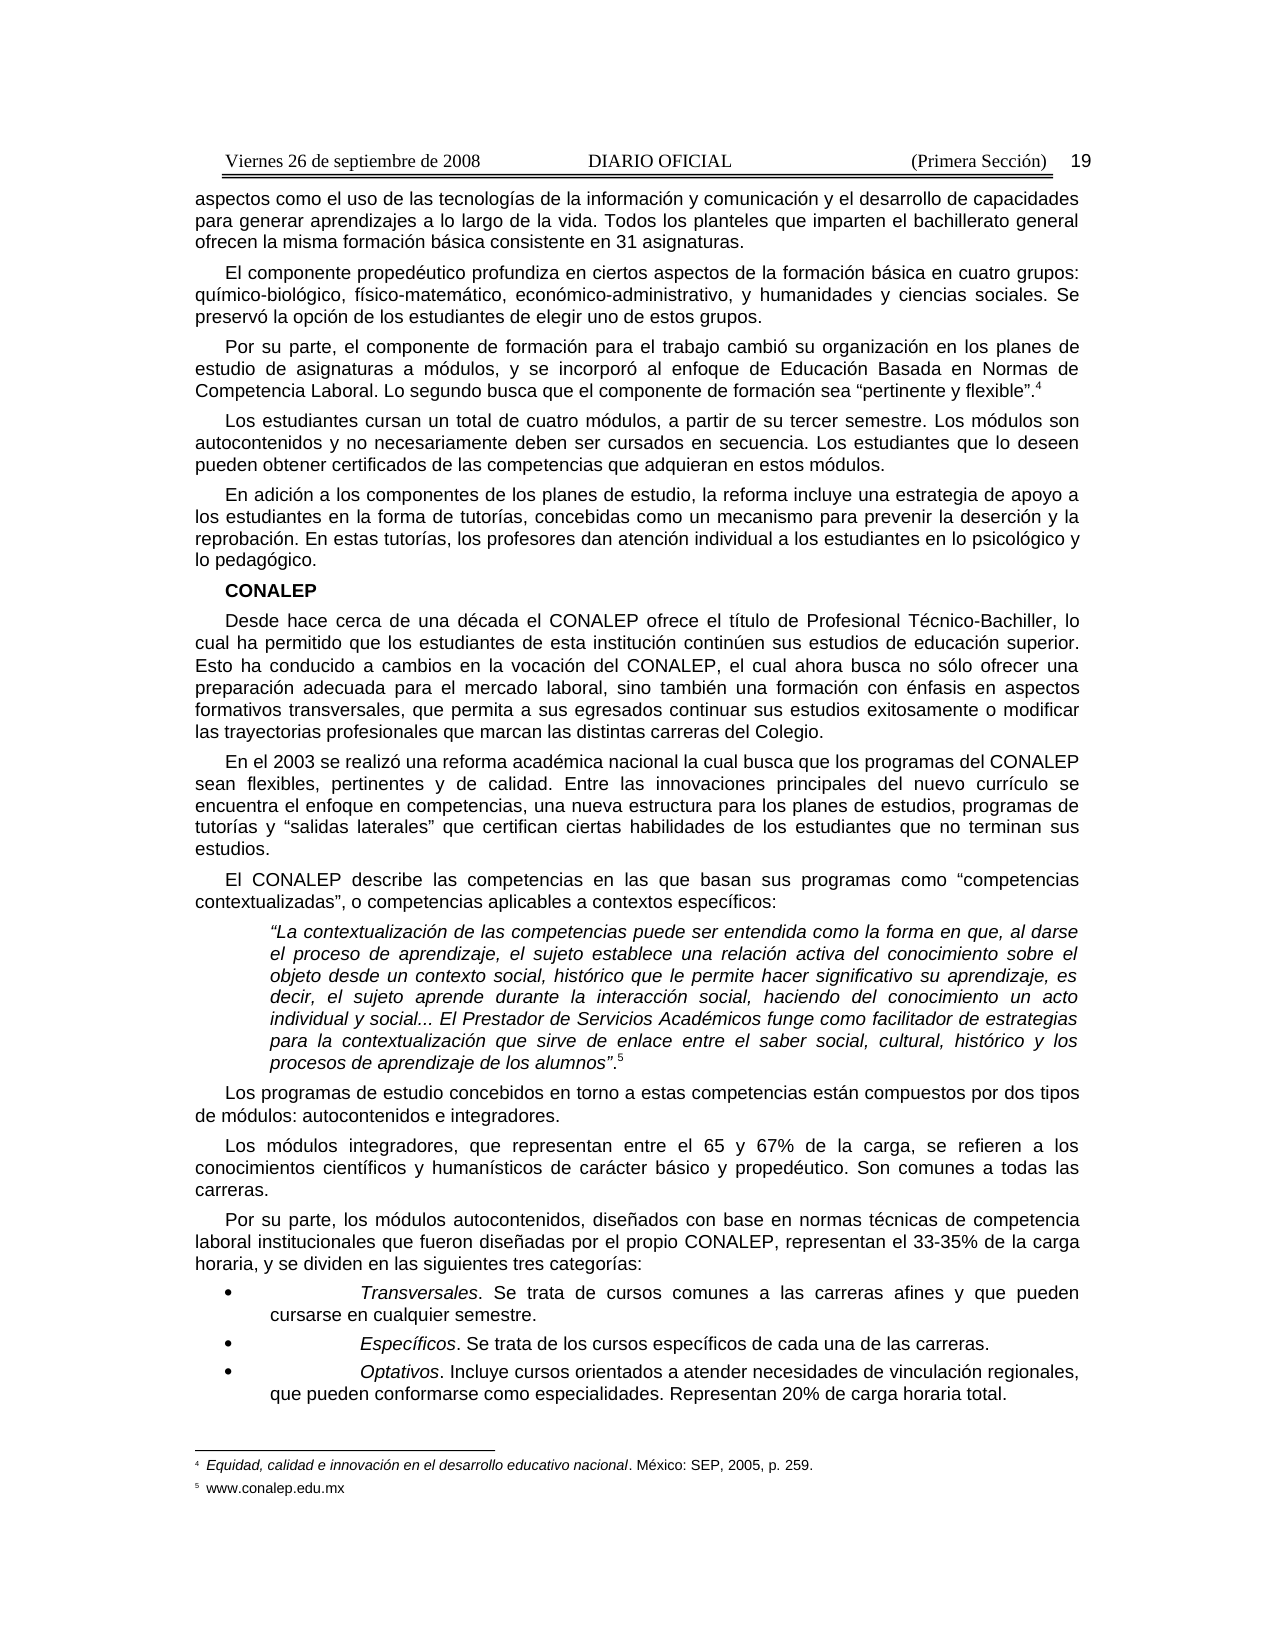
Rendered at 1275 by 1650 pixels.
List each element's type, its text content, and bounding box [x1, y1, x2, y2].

text En adición a los componentes de los planes de estudio, la reforma incluye una estrategia de apoyo a los estudiantes en la forma de tutorías, concebidas como un mecanismo para prevenir la deserción y la reprobación. En estas tutorías, los profesores dan atención individual a los estudiantes en lo psicológico y lo pedagógico. [195, 484, 1080, 571]
list Equidad, calidad e innovación en el desarrollo educativo nacional. México: SEP, 2005, p. 259. [195, 1447, 1123, 1475]
list Específicos. Se trata de los cursos específicos de cada una de las carreras. [225, 1333, 1123, 1354]
text Por su parte, los módulos autocontenidos, diseñados con base en normas técnicas de competencia laboral institucionales que fueron diseñadas por el propio CONALEP, representan el 33-35% de la carga horaria, y se dividen en las siguientes tres categorías: [195, 1209, 1080, 1274]
subtitle CONALEP [225, 580, 1123, 601]
text “La contextualización de las competencias puede ser entendida como la forma en que, al darse el proceso de aprendizaje, el sujeto establece una relación activa del conocimiento sobre el objeto desde un contexto social, histórico que le permite hacer significativo su aprendizaje, es decir, el sujeto aprende durante la interacción social, haciendo del conocimiento un acto individual y social... El Prestador de Servicios Académicos funge como facilitador de estrategias para la contextualización que sirve de enlace entre el saber social, cultural, histórico y los procesos de aprendizaje de los alumnos”.5 [270, 921, 1080, 1073]
text Los estudiantes cursan un total de cuatro módulos, a partir de su tercer semestre. Los módulos son autocontenidos y no necesariamente deben ser cursados en secuencia. Los estudiantes que lo deseen pueden obtener certificados de las competencias que adquieran en estos módulos. [195, 410, 1080, 475]
list Optativos. Incluye cursos orientados a atender necesidades de vinculación regionales, que pueden conformarse como especialidades. Representan 20% de carga horaria total. [225, 1361, 1080, 1404]
text Los módulos integradores, que representan entre el 65 y 67% de la carga, se refieren a los conocimientos científicos y humanísticos de carácter básico y propedéutico. Son comunes a todas las carreras. [195, 1135, 1080, 1201]
list www.conalep.edu.mx [195, 1475, 1123, 1498]
text El componente propedéutico profundiza en ciertos aspectos de la formación básica en cuatro grupos: químico-biológico, físico-matemático, económico-administrativo, y humanidades y ciencias sociales. Se preservó la opción de los estudiantes de elegir uno de estos grupos. [195, 261, 1080, 327]
text El CONALEP describe las competencias en las que basan sus programas como “competencias contextualizadas”, o competencias aplicables a contextos específicos: [195, 868, 1080, 912]
text aspectos como el uso de las tecnologías de la información y comunicación y el desarrollo de capacidades para generar aprendizajes a lo largo de la vida. Todos los planteles que imparten el bachillerato general ofrecen la misma formación básica consistente en 31 asignaturas. [195, 188, 1080, 253]
text Los programas de estudio concebidos en torno a estas competencias están compuestos por dos tipos de módulos: autocontenidos e integradores. [195, 1082, 1080, 1126]
list Transversales. Se trata de cursos comunes a las carreras afines y que pueden cursarse en cualquier semestre. [225, 1282, 1080, 1325]
text En el 2003 se realizó una reforma académica nacional la cual busca que los programas del CONALEP sean flexibles, pertinentes y de calidad. Entre las innovaciones principales del nuevo currículo se encuentra el enfoque en competencias, una nueva estructura para los planes de estudios, programas de tutorías y “salidas laterales” que certifican ciertas habilidades de los estudiantes que no terminan sus estudios. [195, 751, 1080, 859]
text Desde hace cerca de una década el CONALEP ofrece el título de Profesional Técnico-Bachiller, lo cual ha permitido que los estudiantes de esta institución continúen sus estudios de educación superior. Esto ha conducido a cambios en la vocación del CONALEP, el cual ahora busca no sólo ofrecer una preparación adecuada para el mercado laboral, sino también una formación con énfasis en aspectos formativos transversales, que permita a sus egresados continuar sus estudios exitosamente o modificar las trayectorias profesionales que marcan las distintas carreras del Colegio. [195, 610, 1080, 742]
text Por su parte, el componente de formación para el trabajo cambió su organización en los planes de estudio de asignaturas a módulos, y se incorporó al enfoque de Educación Basada en Normas de Competencia Laboral. Lo segundo busca que el componente de formación sea “pertinente y flexible”.4 [195, 336, 1080, 401]
